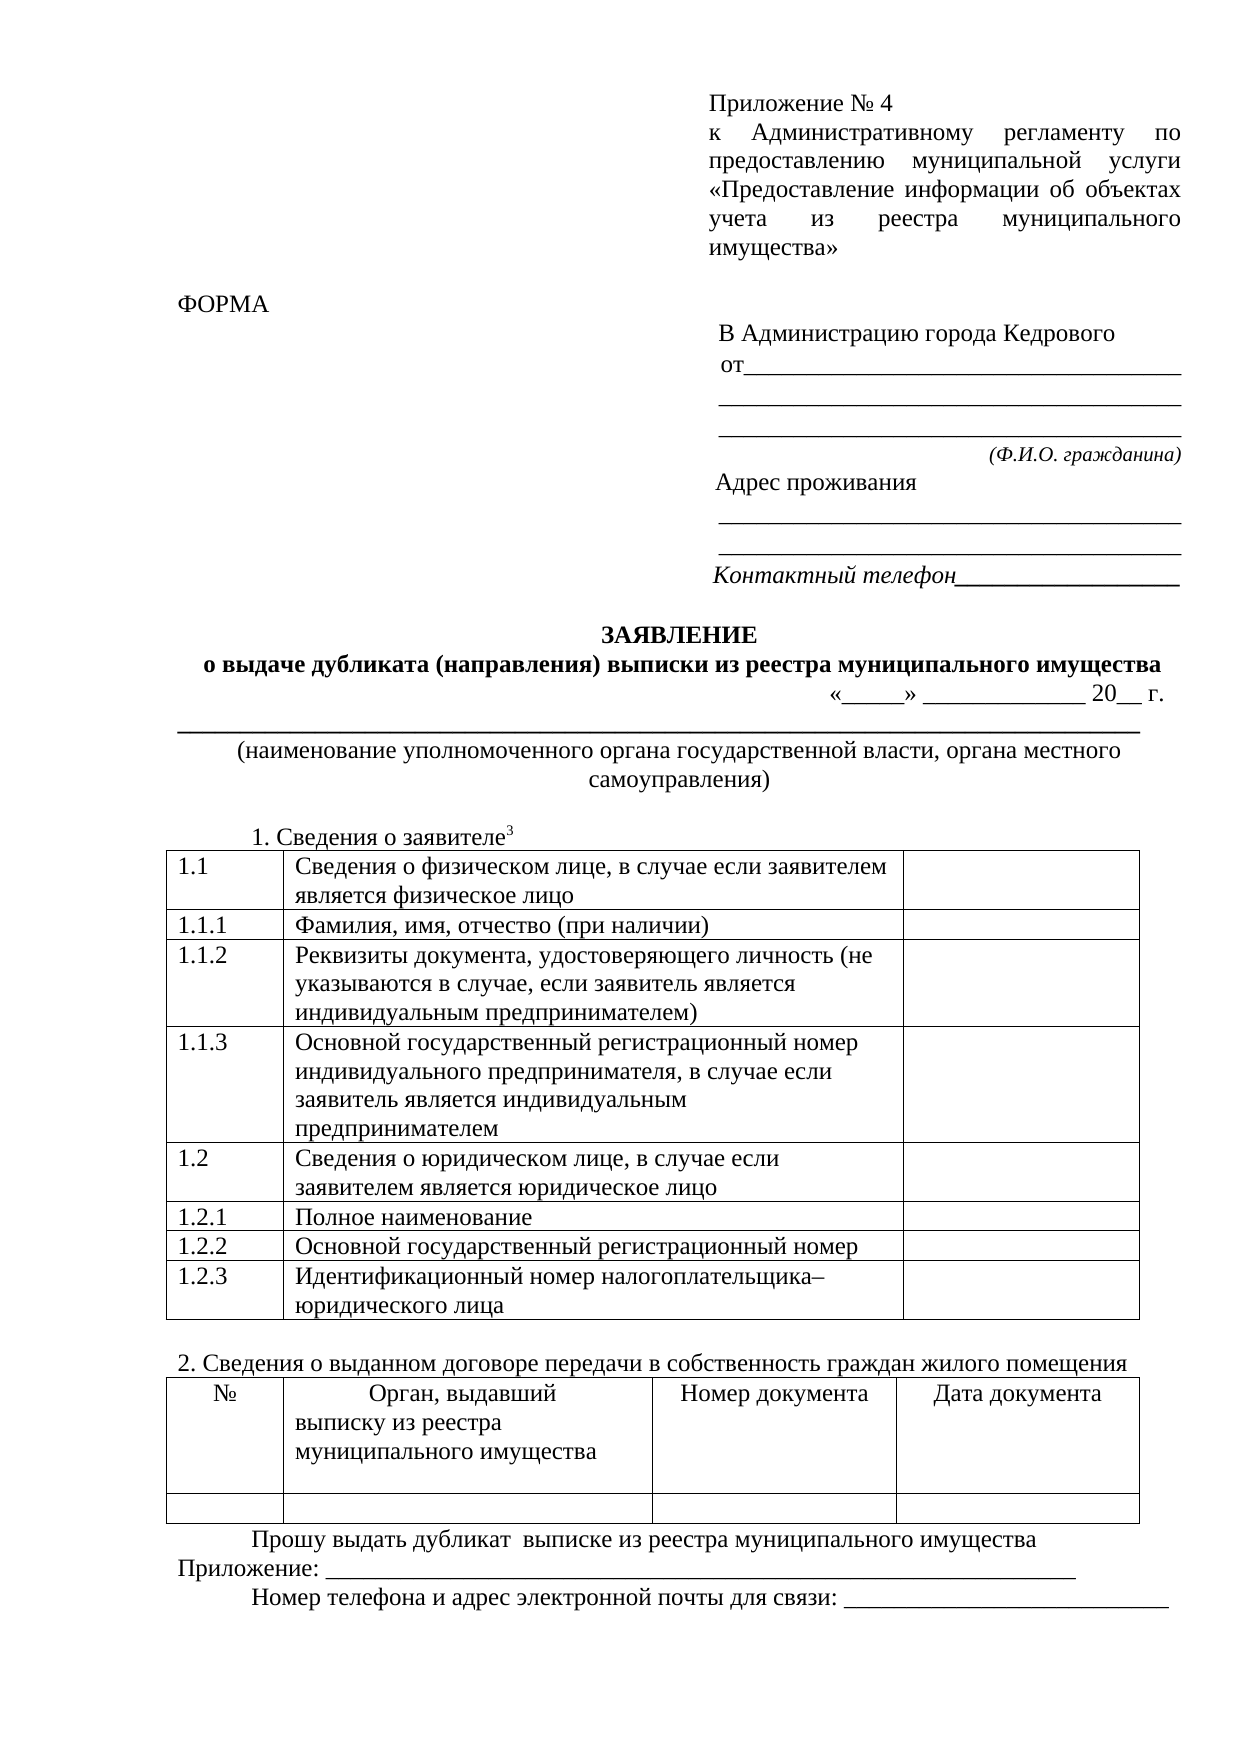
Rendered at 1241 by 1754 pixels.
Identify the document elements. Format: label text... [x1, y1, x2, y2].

table_cell 1.2 [167, 1143, 283, 1201]
table_cell [904, 1261, 1139, 1319]
table_cell [904, 1027, 1139, 1142]
text Прошу выдать дубликат выписке из реестра муниципального имущества Приложение: ____________________________________________________________ [177, 1524, 1181, 1582]
table_cell [653, 1494, 896, 1523]
table_cell [904, 910, 1139, 939]
text «_____» _____________ 20__ г. [177, 678, 1181, 707]
table_cell Сведения о юридическом лице, в случае если заявителем является юридическое лицо [284, 1143, 903, 1201]
text к Административному регламенту по предоставлению муниципальной услуги «Предоставление информации об объектах учета из реестра муниципального имущества» [709, 117, 1181, 260]
table_header № [167, 1378, 283, 1493]
table_cell 1.1.3 [167, 1027, 283, 1142]
table_cell Полное наименование [284, 1202, 903, 1230]
table_cell [897, 1494, 1139, 1523]
text _____________________________________ [177, 529, 1181, 558]
text от___________________________________ _____________________________________ _____________________________________ (Ф.И.О. гражданина) [177, 349, 1181, 466]
table_header Орган, выдавший выписку из реестра муниципального имущества [284, 1378, 652, 1493]
text В Администрацию города Кедрового [177, 318, 1181, 347]
table_cell [904, 1202, 1139, 1230]
text ФОРМА [177, 289, 1181, 318]
table_cell [284, 1494, 652, 1523]
table_header 1.1 [167, 851, 283, 909]
table_cell Идентификационный номер налогоплательщика– юридического лица [284, 1261, 903, 1319]
table_cell Фамилия, имя, отчество (при наличии) [284, 910, 903, 939]
text Номер телефона и адрес электронной почты для связи: __________________________ [177, 1582, 1181, 1610]
text _____________________________________________________________________________ [177, 707, 1181, 735]
text _____________________________________ [177, 498, 1181, 527]
table_header Сведения о физическом лице, в случае если заявителем является физическое лицо [284, 851, 903, 909]
table_header [904, 851, 1139, 909]
text 2. Сведения о выданном договоре передачи в собственность граждан жилого помещения [177, 1348, 1181, 1377]
table_cell 1.1.1 [167, 910, 283, 939]
table_cell 1.2.3 [167, 1261, 283, 1319]
table_cell 1.2.1 [167, 1202, 283, 1230]
text Приложение № 4 [709, 88, 1181, 117]
table_header Номер документа [653, 1378, 896, 1493]
table_cell Основной государственный регистрационный номер индивидуального предпринимателя, в случае если заявитель является индивидуальным предпринимателем [284, 1027, 903, 1142]
text Адрес проживания [177, 467, 1181, 496]
text 1. Сведения о заявителе3 [177, 822, 1181, 850]
text (наименование уполномоченного органа государственной власти, органа местного самоуправления) [177, 735, 1181, 793]
table_cell Реквизиты документа, удостоверяющего личность (не указываются в случае, если заявитель является индивидуальным предпринимателем) [284, 940, 903, 1026]
table_cell [904, 1143, 1139, 1201]
text о выдаче дубликата (направления) выписки из реестра муниципального имущества [177, 649, 1181, 678]
table_cell 1.1.2 [167, 940, 283, 1026]
table_cell 1.2.2 [167, 1231, 283, 1260]
table_cell [904, 940, 1139, 1026]
text ЗАЯВЛЕНИЕ [177, 620, 1181, 649]
table_cell Основной государственный регистрационный номер [284, 1231, 903, 1260]
table_cell [904, 1231, 1139, 1260]
table_header Дата документа [897, 1378, 1139, 1493]
text Контактный телефон__________________ [177, 561, 1181, 589]
table_cell [167, 1494, 283, 1523]
